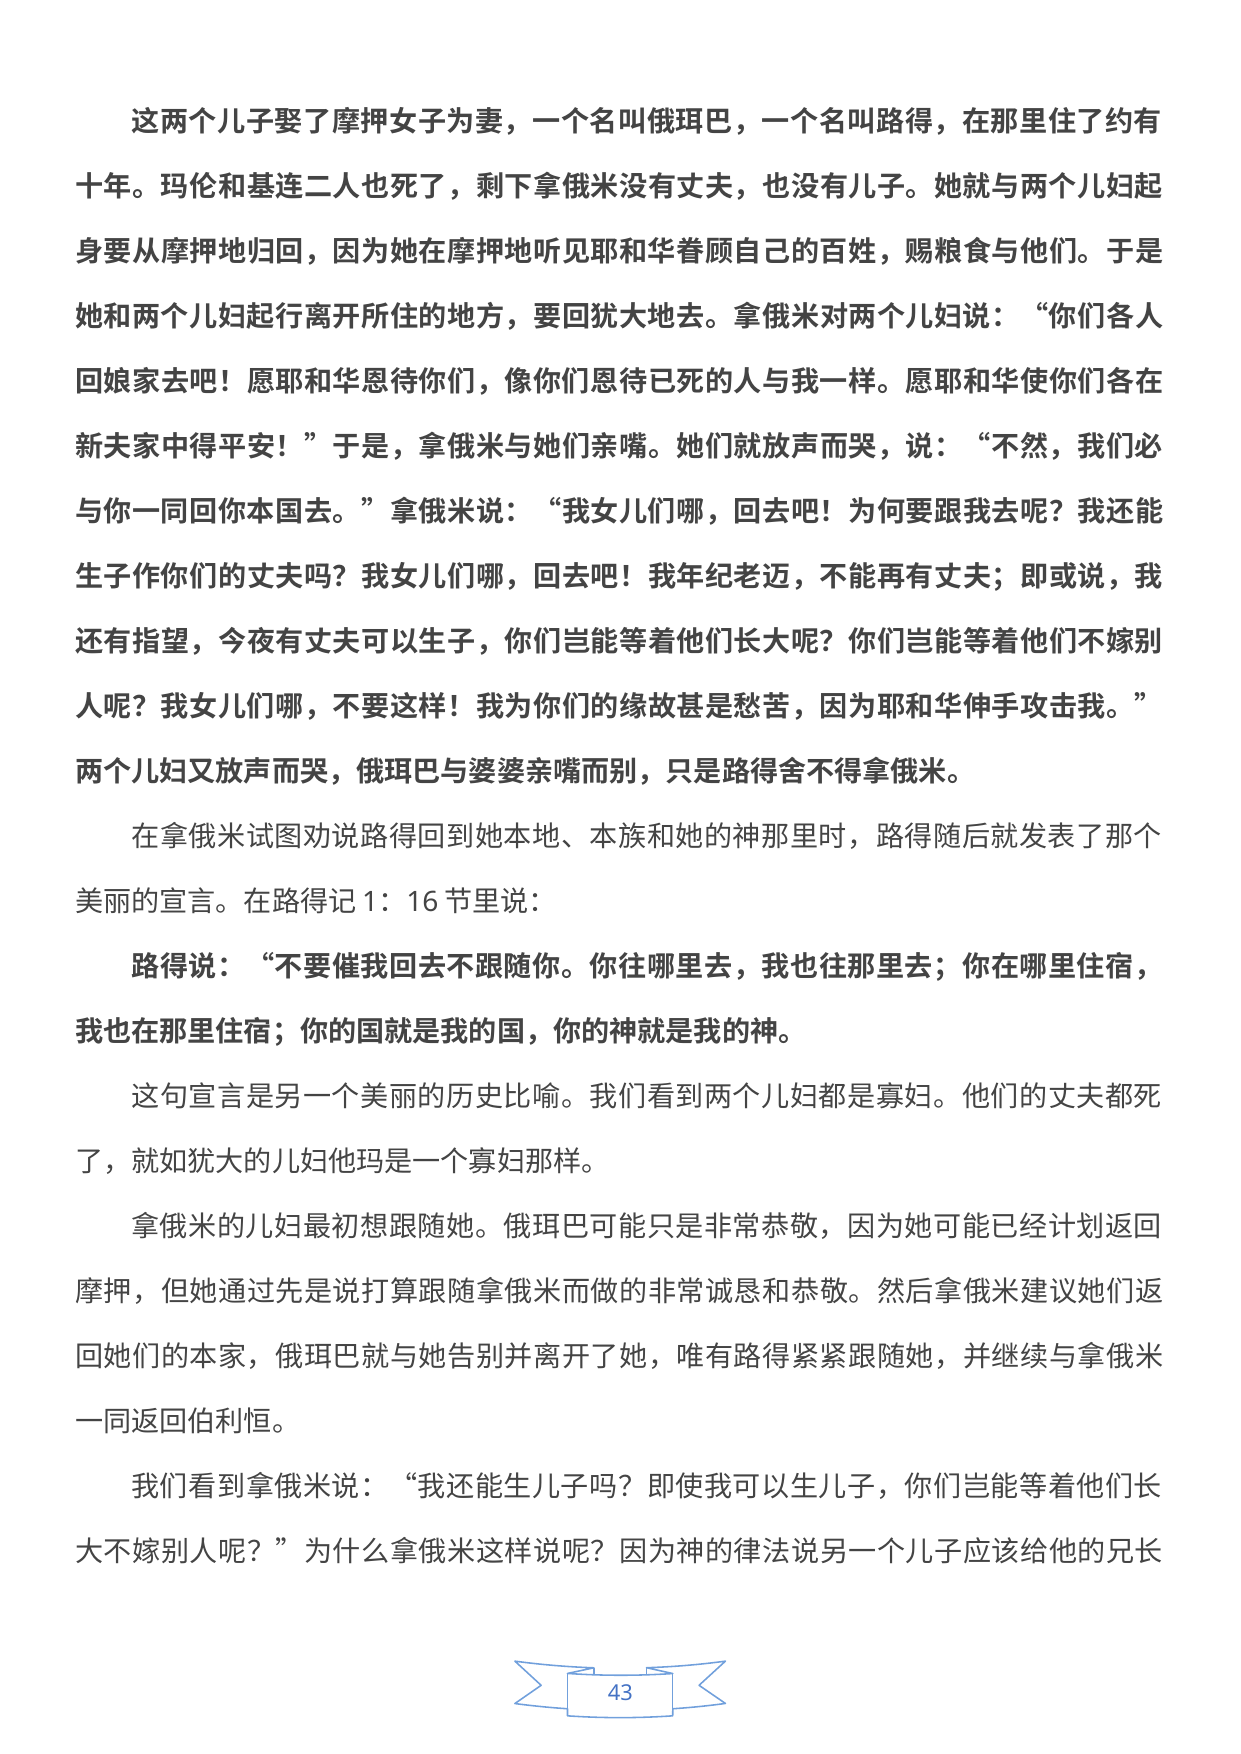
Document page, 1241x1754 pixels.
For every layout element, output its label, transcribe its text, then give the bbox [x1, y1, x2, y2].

text 在拿俄米试图劝说路得回到她本地、本族和她的神那里时，路得随后就发表了那个美丽的宣言。在路得记1：16节里说： [75, 801, 1165, 931]
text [75, 1451, 1165, 1581]
text 这句宣言是另一个美丽的历史比喻。我们看到两个儿妇都是寡妇。他们的丈夫都死了，就如犹大的儿妇他玛是一个寡妇那样。 [75, 1061, 1165, 1191]
text 路得说：“不要催我回去不跟随你。你往哪里去，我也往那里去；你在哪里住宿，我也在那里住宿；你的国就是我的国，你的神就是我的神。 [75, 931, 1165, 1061]
text 拿俄米的儿妇最初想跟随她。俄珥巴可能只是非常恭敬，因为她可能已经计划返回摩押，但她通过先是说打算跟随拿俄米而做的非常诚恳和恭敬。然后拿俄米建议她们返回她们的本家，俄珥巴就与她告别并离开了她，唯有路得紧紧跟随她，并继续与拿俄米一同返回伯利恒。 [75, 1191, 1165, 1451]
text 这两个儿子娶了摩押女子为妻，一个名叫俄珥巴，一个名叫路得，在那里住了约有十年。玛伦和基连二人也死了，剩下拿俄米没有丈夫，也没有儿子。她就与两个儿妇起身要从摩押地归回，因为她在摩押地听见耶和华眷顾自己的百姓，赐粮食与他们。于是她和两个儿妇起行离开所住的地方，要回犹大地去。拿俄米对两个儿妇说：“你们各人回娘家去吧！愿耶和华恩待你们，像你们恩待已死的人与我一样。愿耶和华使你们各在新夫家中得平安！”于是，拿俄米与她们亲嘴。她们就放声而哭，说：“不然，我们必与你一同回你本国去。”拿俄米说：“我女儿们哪，回去吧！为何要跟我去呢？我还能生子作你们的丈夫吗？我女儿们哪，回去吧！我年纪老迈，不能再有丈夫；即或说，我还有指望，今夜有丈夫可以生子，你们岂能等着他们长大呢？你们岂能等着他们不嫁别人呢？我女儿们哪，不要这样！我为你们的缘故甚是愁苦，因为耶和华伸手攻击我。”两个儿妇又放声而哭，俄珥巴与婆婆亲嘴而别，只是路得舍不得拿俄米。 [75, 86, 1165, 801]
